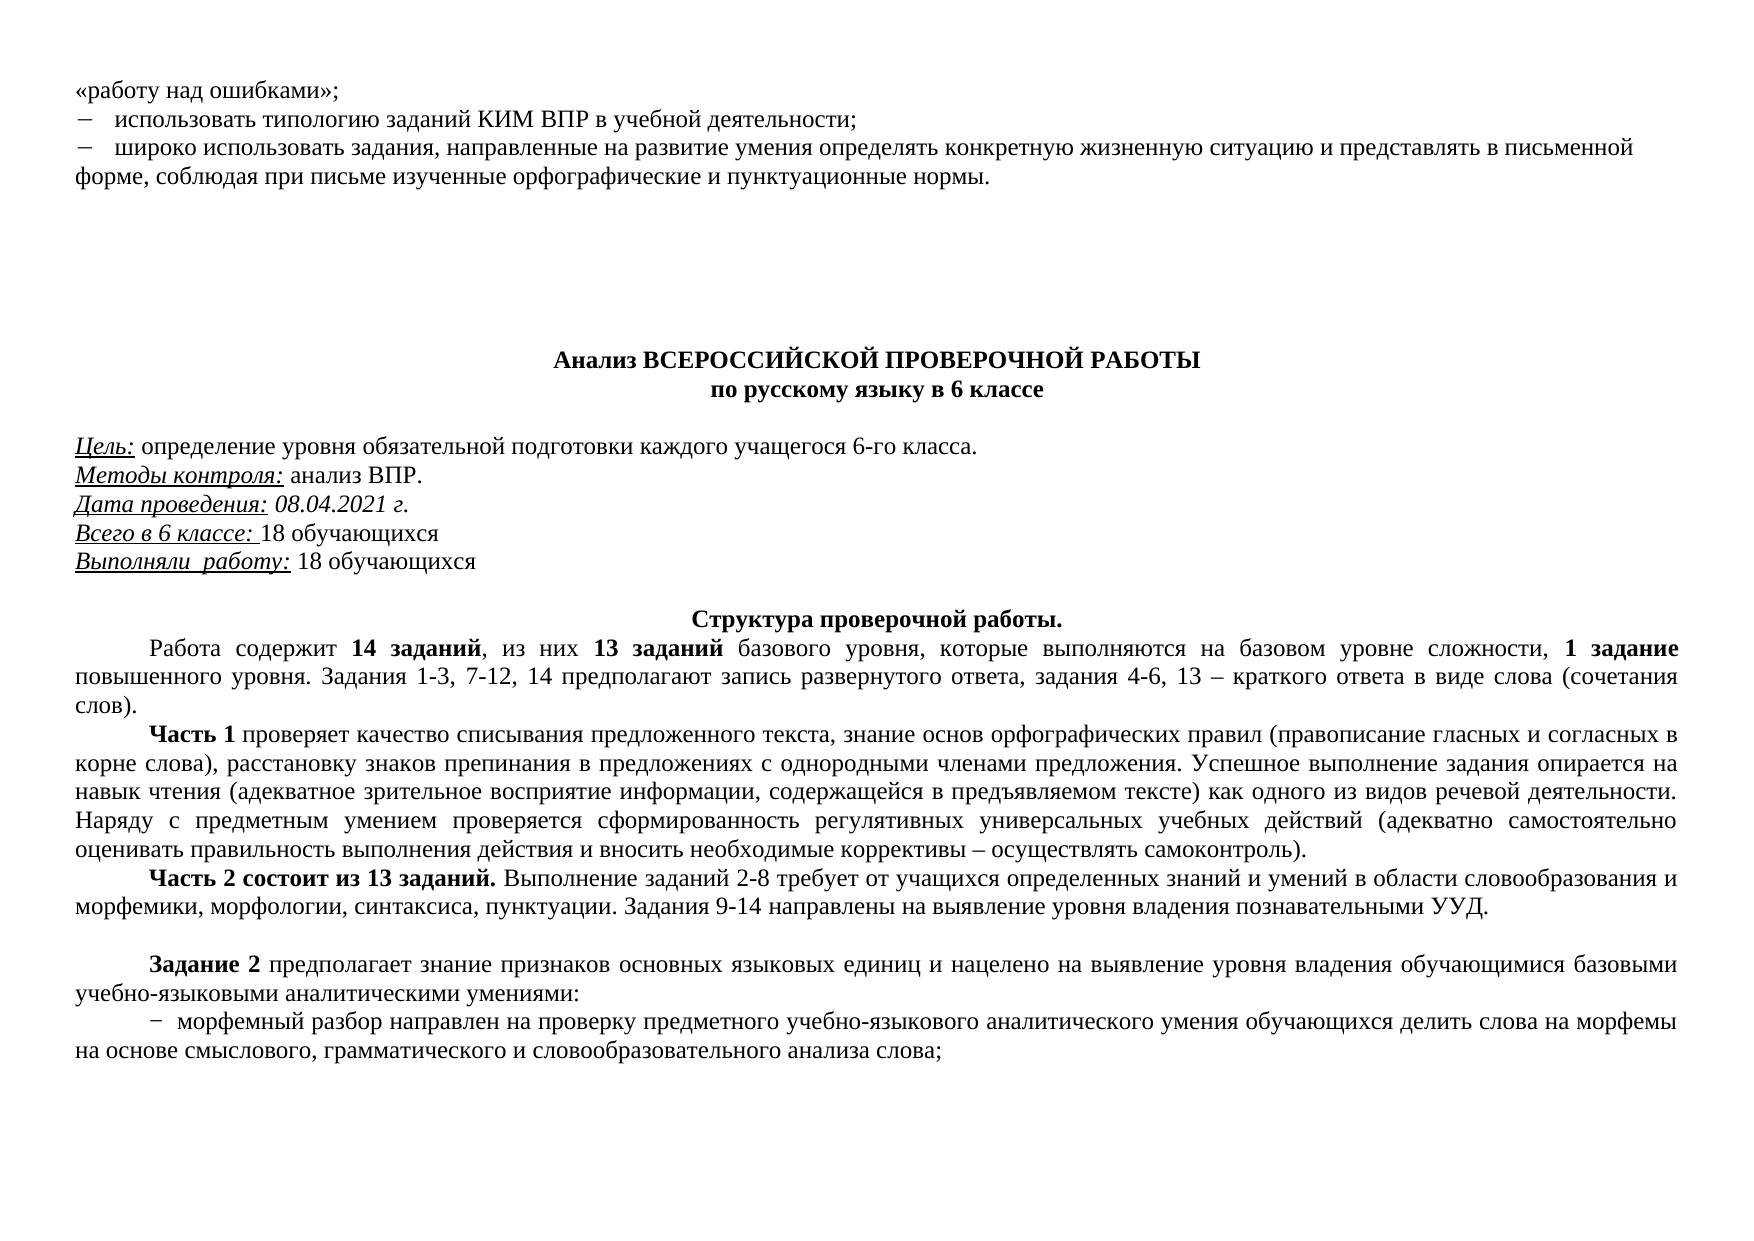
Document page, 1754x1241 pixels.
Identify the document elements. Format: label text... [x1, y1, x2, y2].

text Дата проведения: 08.04.2021 г. [75, 489, 1679, 518]
text Цель: определение уровня обязательной подготовки каждого учащегося 6-го класса. [75, 431, 1679, 460]
text Работа содержит 14 заданий, из них 13 заданий базового уровня, которые выполняются на базовом уровне сложности, 1 задание повышенного уровня. Задания 1-3, 7-12, 14 предполагают запись развернутого ответа, задания 4-6, 13 – краткого ответа в виде слова (сочетания слов). [75, 633, 1679, 719]
text Задание 2 предполагает знание признаков основных языковых единиц и нацелено на выявление уровня владения обучающимися базовыми учебно-языковыми аналитическими умениями: [75, 949, 1679, 1006]
text − морфемный разбор направлен на проверку предметного учебно-языкового аналитического умения обучающихся делить слова на морфемы на основе смыслового, грамматического и словообразовательного анализа слова; [75, 1006, 1679, 1064]
text Анализ ВСЕРОССИЙСКОЙ ПРОВЕРОЧНОЙ РАБОТЫ [75, 345, 1679, 374]
text Часть 1 проверяет качество списывания предложенного текста, знание основ орфографических правил (правописание гласных и согласных в корне слова), расстановку знаков препинания в предложениях с однородными членами предложения. Успешное выполнение задания опирается на навык чтения (адекватное зрительное восприятие информации, содержащейся в предъявляемом тексте) как одного из видов речевой деятельности. Наряду с предметным умением проверяется сформированность регулятивных универсальных учебных действий (адекватно самостоятельно оценивать правильность выполнения действия и вносить необходимые коррективы – осуществлять самоконтроль). [75, 719, 1679, 863]
text Часть 2 состоит из 13 заданий. Выполнение заданий 2-8 требует от учащихся определенных знаний и умений в области словообразования и морфемики, морфологии, синтаксиса, пунктуации. Задания 9-14 направлены на выявление уровня владения познавательными УУД. [75, 863, 1679, 920]
text Структура проверочной работы. [75, 604, 1679, 633]
text Методы контроля: анализ ВПР. [75, 460, 1679, 489]
text по русскому языку в 6 классе [75, 374, 1679, 403]
text Выполняли работу: 18 обучающихся [75, 546, 1679, 575]
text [75, 75, 1679, 190]
text Всего в 6 классе: 18 обучающихся [75, 518, 1679, 546]
